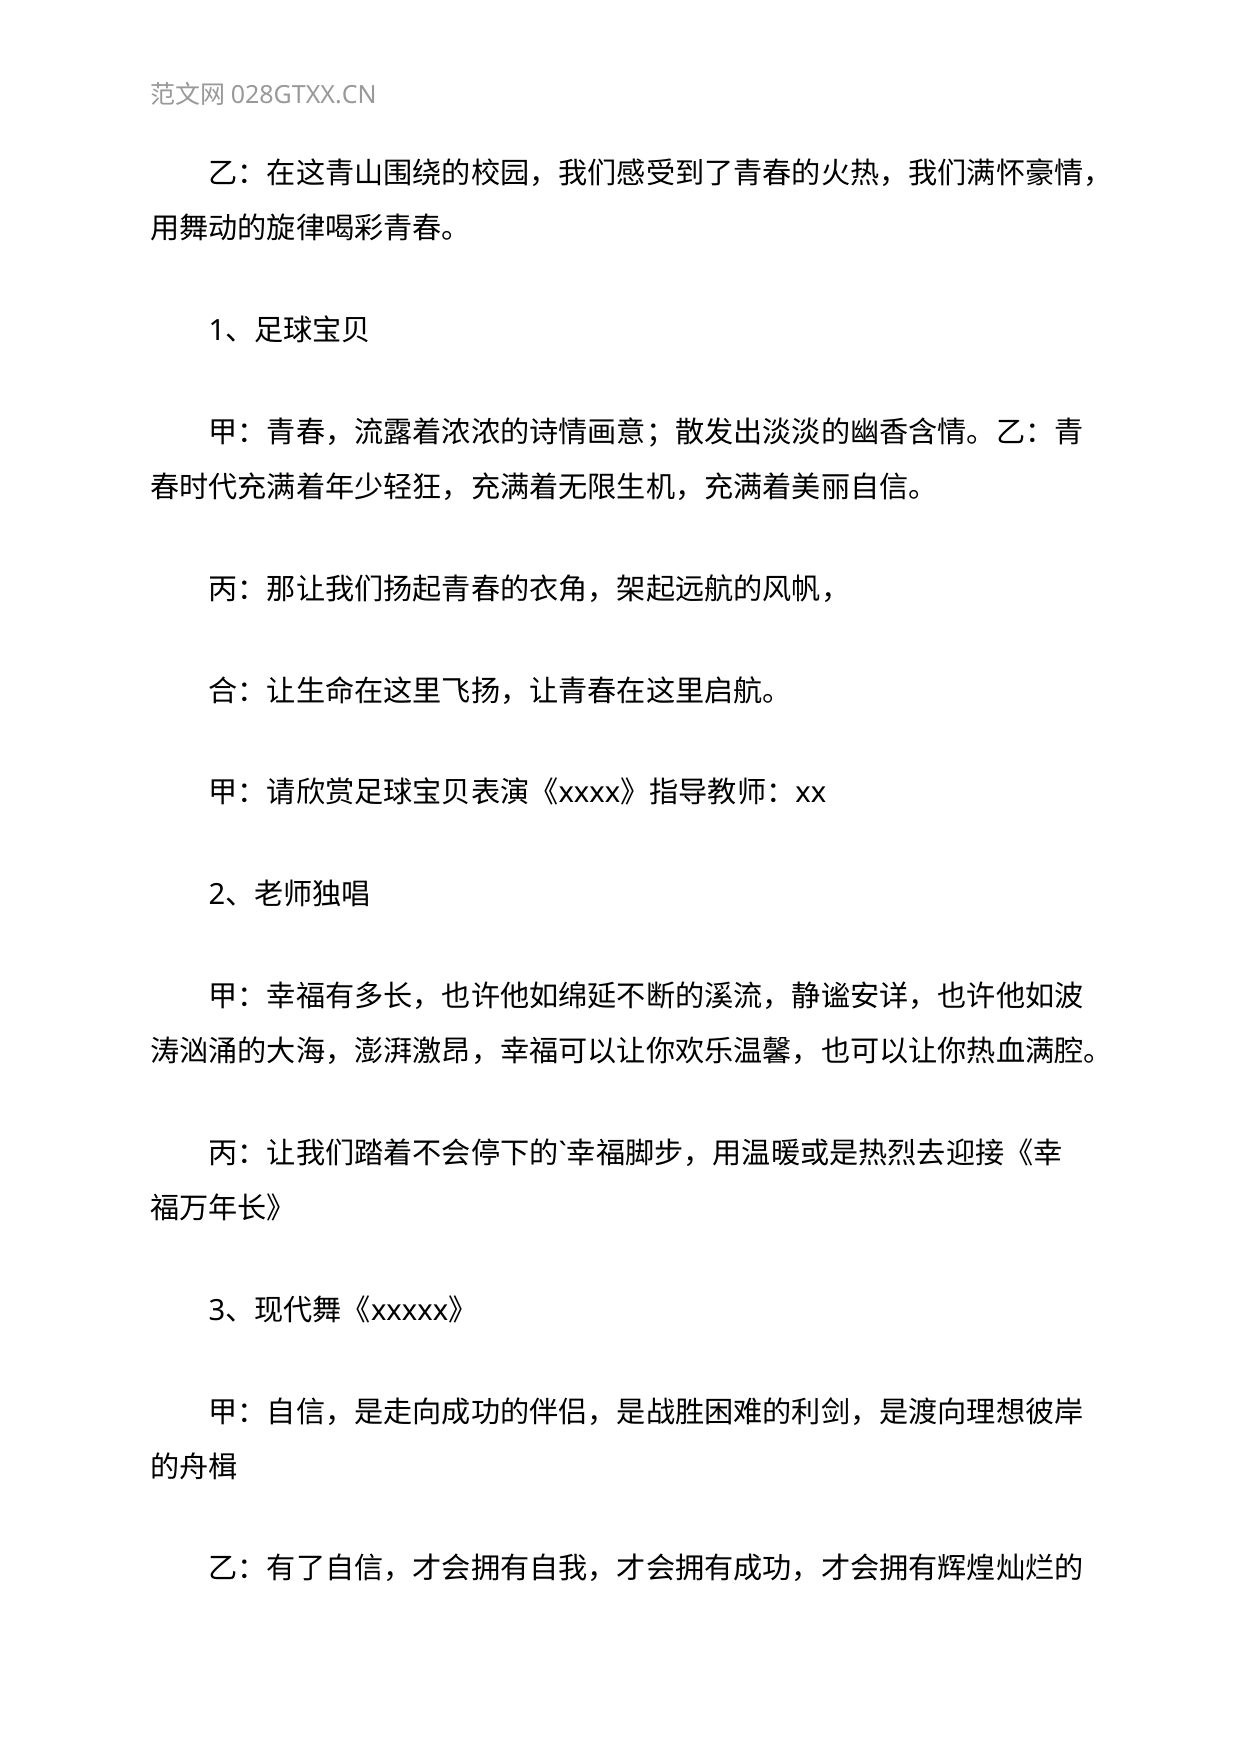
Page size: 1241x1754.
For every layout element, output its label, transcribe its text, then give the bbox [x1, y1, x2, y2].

text 2、老师独唱 [150, 871, 1090, 913]
text 甲：幸福有多长，也许他如绵延不断的溪流，静谧安详，也许他如波涛汹涌的大海，澎湃激昂，幸福可以让你欢乐温馨，也可以让你热血满腔。 [150, 973, 1090, 1070]
text 3、现代舞《xxxxx》 [150, 1286, 1090, 1329]
text 1、足球宝贝 [150, 307, 1090, 349]
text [150, 1545, 1090, 1587]
text 丙：让我们踏着不会停下的`幸福脚步，用温暖或是热烈去迎接《幸福万年长》 [150, 1129, 1090, 1227]
text 甲：自信，是走向成功的伴侣，是战胜困难的利剑，是渡向理想彼岸的舟楫 [150, 1388, 1090, 1485]
text 乙：在这青山围绕的校园，我们感受到了青春的火热，我们满怀豪情，用舞动的旋律喝彩青春。 [150, 150, 1090, 247]
text 甲：青春，流露着浓浓的诗情画意；散发出淡淡的幽香含情。乙：青春时代充满着年少轻狂，充满着无限生机，充满着美丽自信。 [150, 409, 1090, 506]
text 合：让生命在这里飞扬，让青春在这里启航。 [150, 667, 1090, 709]
text 丙：那让我们扬起青春的衣角，架起远航的风帆， [150, 565, 1090, 608]
text 甲：请欣赏足球宝贝表演《xxxx》指导教师：xx [150, 769, 1090, 811]
